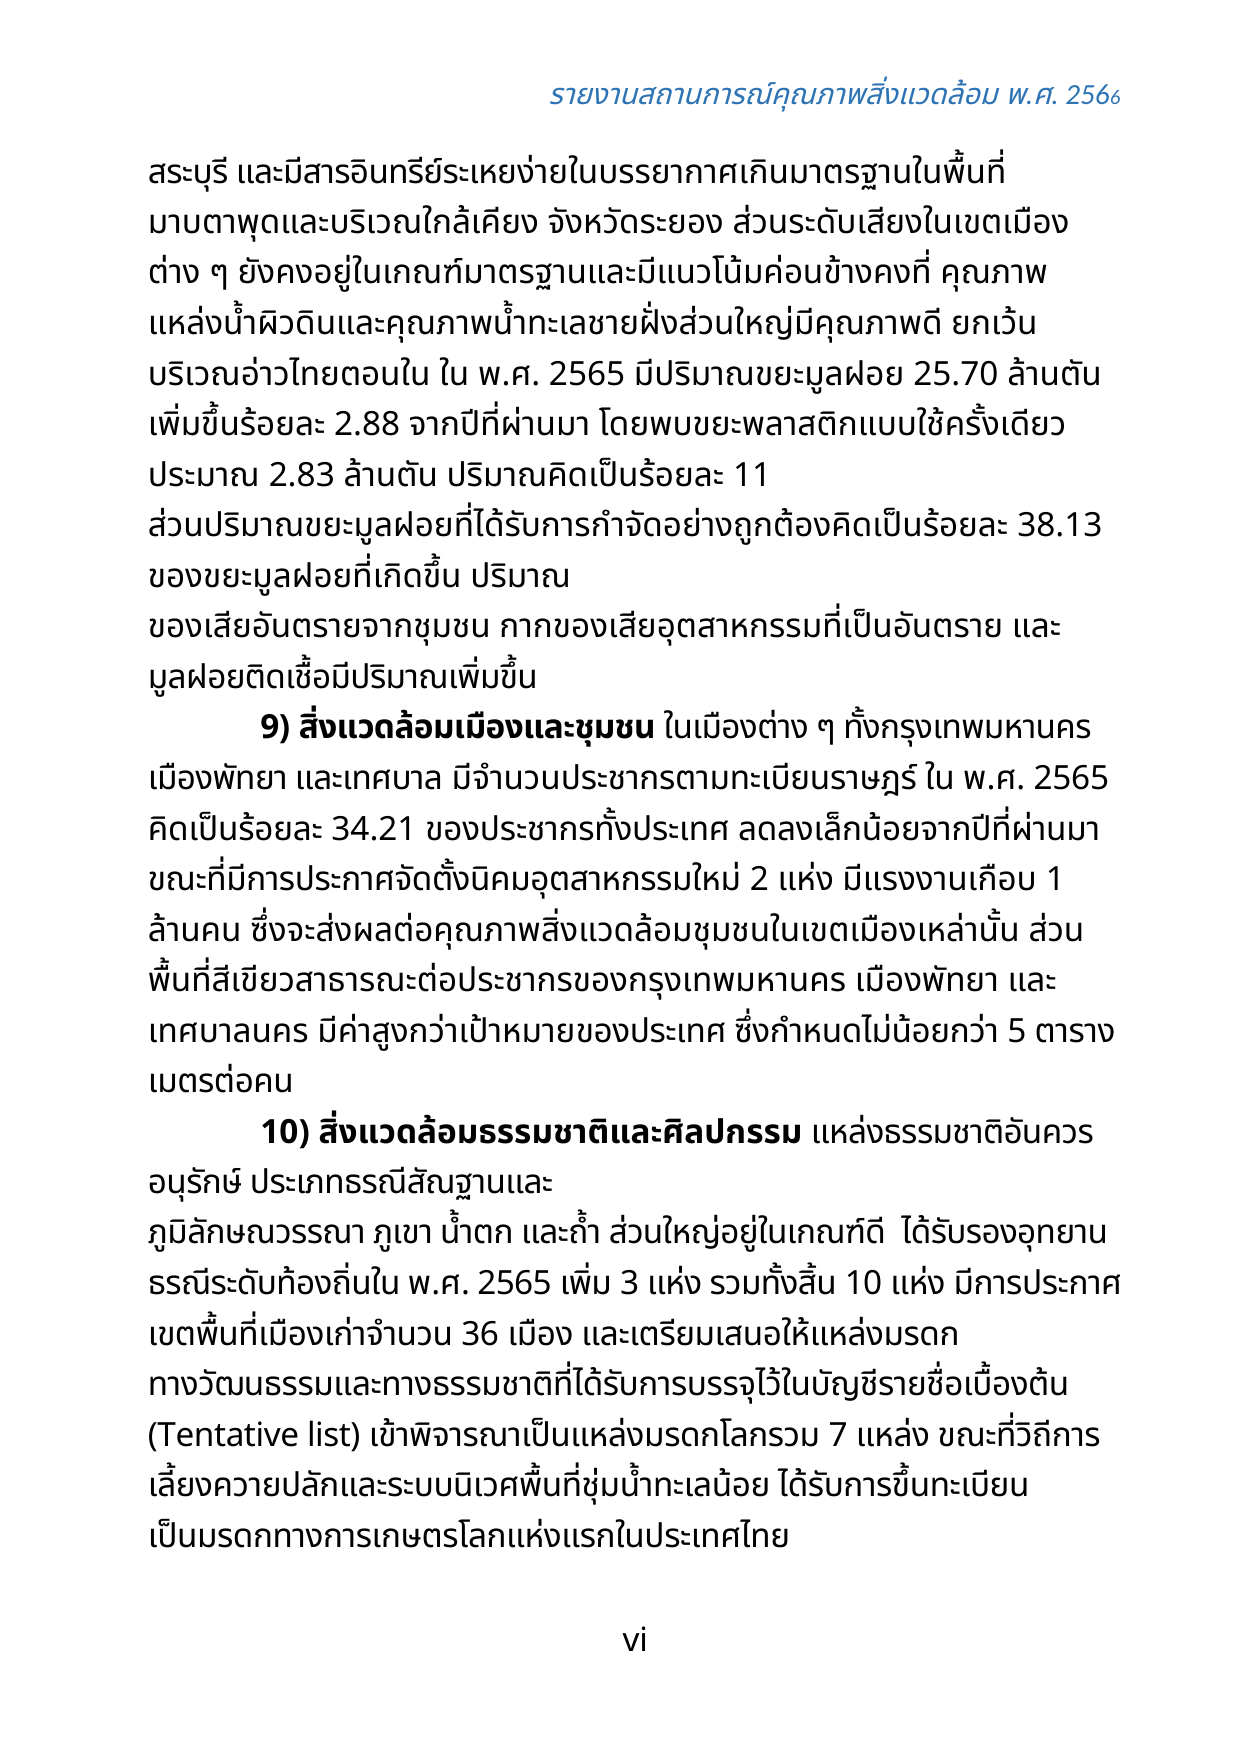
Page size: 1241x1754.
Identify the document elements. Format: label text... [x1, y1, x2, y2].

text 9) สิ่งแวดล้อมเมืองและชุมชน ในเมืองต่าง ๆ ทั้งกรุงเทพมหานคร เมืองพัทยา และเทศบาล มีจำนวนประชากรตามทะเบียนราษฎร์ ใน พ.ศ. 2565 คิดเป็นร้อยละ 34.21 ของประชากรทั้งประเทศ ลดลงเล็กน้อยจากปีที่ผ่านมา ขณะที่มีการประกาศจัดตั้งนิคมอุตสาหกรรมใหม่ 2 แห่ง มีแรงงานเกือบ 1 ล้านคน ซึ่งจะส่งผลต่อคุณภาพสิ่งแวดล้อมชุมชนในเขตเมืองเหล่านั้น ส่วนพื้นที่สีเขียวสาธารณะต่อประชากรของกรุงเทพมหานคร เมืองพัทยา และเทศบาลนคร มีค่าสูงกว่าเป้าหมายของประเทศ ซึ่งกำหนดไม่น้อยกว่า 5 ตารางเมตรต่อคน [148, 703, 1122, 1107]
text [148, 148, 1122, 703]
text 10) สิ่งแวดล้อมธรรมชาติและศิลปกรรม แหล่งธรรมชาติอันควรอนุรักษ์ ประเภทธรณีสัณฐานและ ภูมิลักษณวรรณา ภูเขา น้ำตก และถ้ำ ส่วนใหญ่อยู่ในเกณฑ์ดี ได้รับรองอุทยานธรณีระดับท้องถิ่นใน พ.ศ. 2565 เพิ่ม 3 แห่ง รวมทั้งสิ้น 10 แห่ง มีการประกาศเขตพื้นที่เมืองเก่าจำนวน 36 เมือง และเตรียมเสนอให้แหล่งมรดก ทางวัฒนธรรมและทางธรรมชาติที่ได้รับการบรรจุไว้ในบัญชีรายชื่อเบื้องต้น (Tentative list) เข้าพิจารณาเป็นแหล่งมรดกโลกรวม 7 แหล่ง ขณะที่วิถีการเลี้ยงควายปลักและระบบนิเวศพื้นที่ชุ่มน้ำทะเลน้อย ได้รับการขึ้นทะเบียน เป็นมรดกทางการเกษตรโลกแห่งแรกในประเทศไทย [148, 1107, 1122, 1562]
